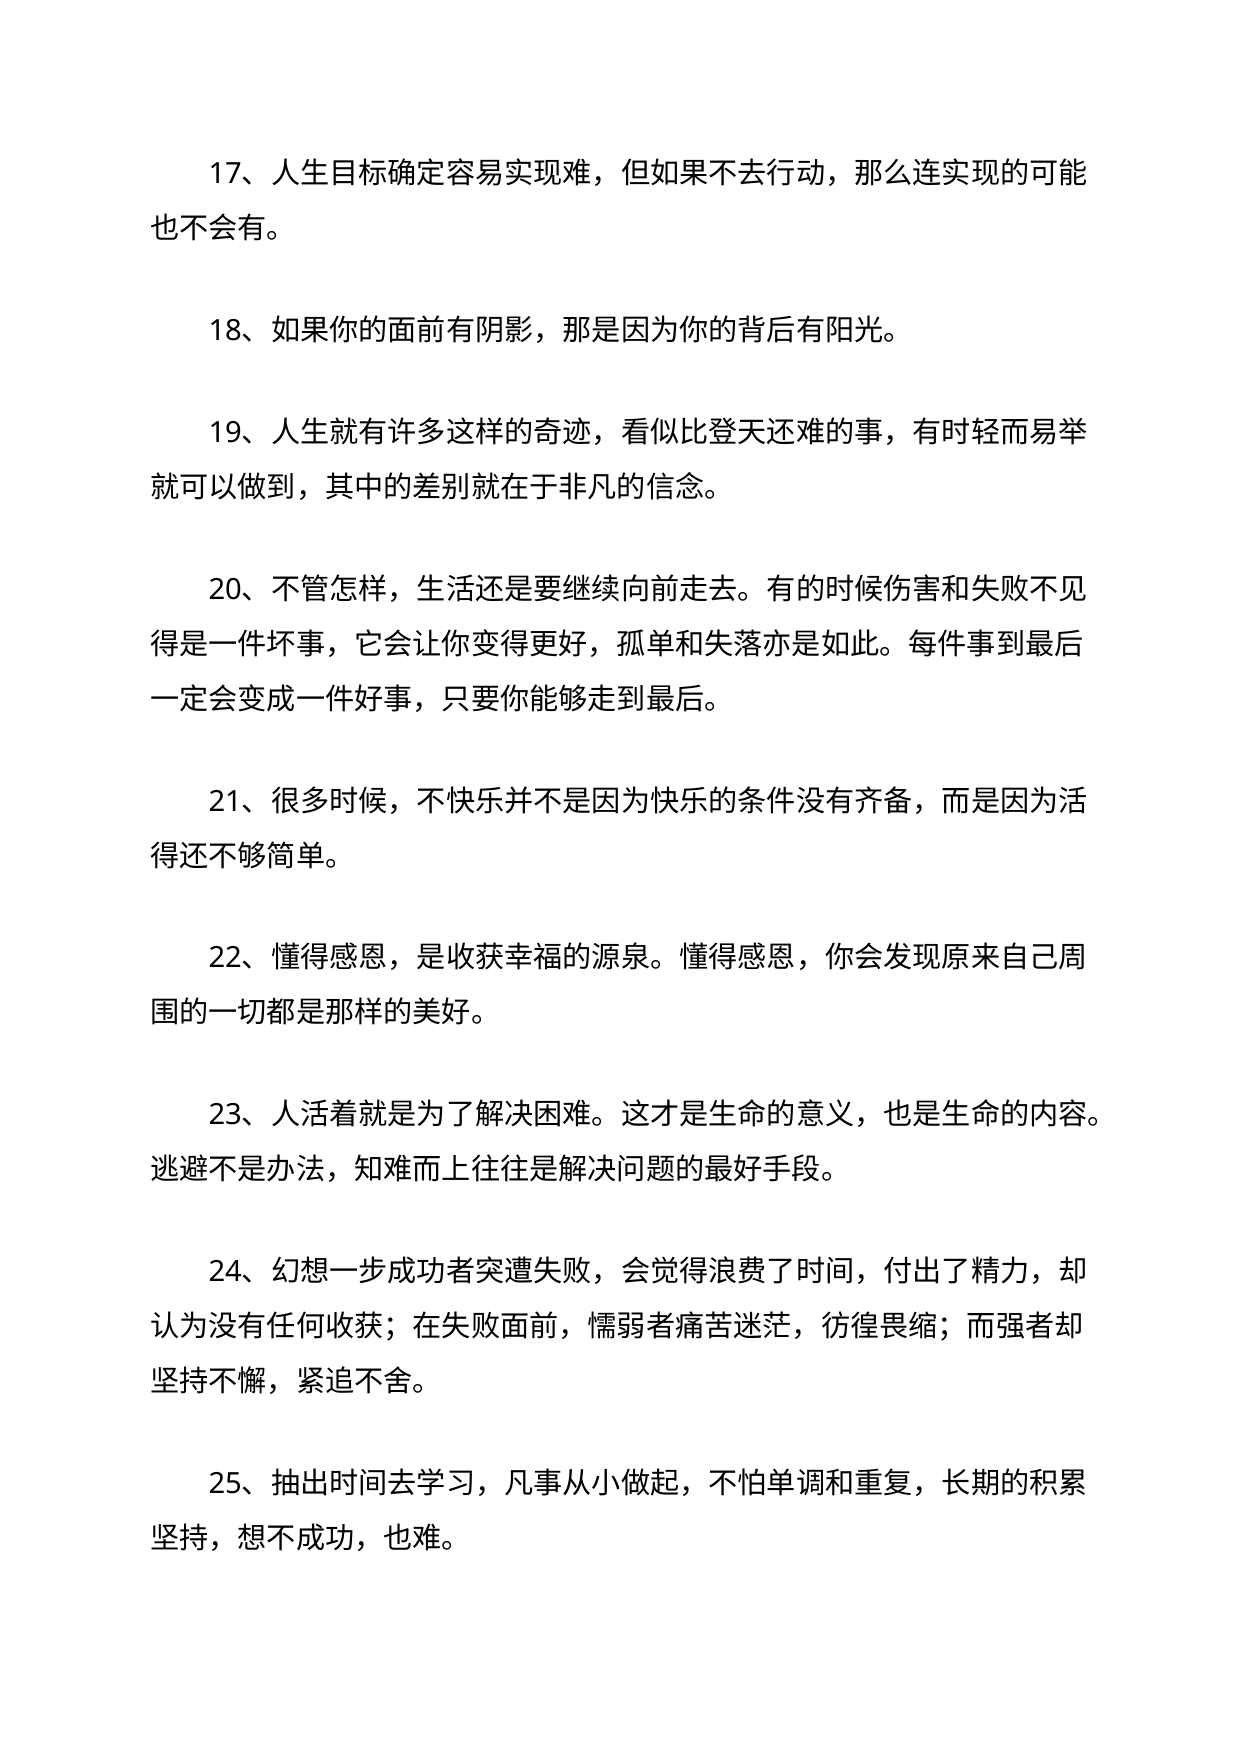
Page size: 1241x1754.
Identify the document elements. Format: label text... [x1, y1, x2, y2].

text 23、人活着就是为了解决困难。这才是生命的意义，也是生命的内容。逃避不是办法，知难而上往往是解决问题的最好手段。 [150, 1091, 1090, 1188]
text 17、人生目标确定容易实现难，但如果不去行动，那么连实现的可能也不会有。 [150, 150, 1090, 247]
text 19、人生就有许多这样的奇迹，看似比登天还难的事，有时轻而易举就可以做到，其中的差别就在于非凡的信念。 [150, 409, 1090, 506]
text 25、抽出时间去学习，凡事从小做起，不怕单调和重复，长期的积累坚持，想不成功，也难。 [150, 1459, 1090, 1556]
text 21、很多时候，不快乐并不是因为快乐的条件没有齐备，而是因为活得还不够简单。 [150, 777, 1090, 874]
text 22、懂得感恩，是收获幸福的源泉。懂得感恩，你会发现原来自己周围的一切都是那样的美好。 [150, 934, 1090, 1031]
text 18、如果你的面前有阴影，那是因为你的背后有阳光。 [150, 307, 1090, 349]
text 20、不管怎样，生活还是要继续向前走去。有的时候伤害和失败不见得是一件坏事，它会让你变得更好，孤单和失落亦是如此。每件事到最后一定会变成一件好事，只要你能够走到最后。 [150, 566, 1090, 718]
text 24、幻想一步成功者突遭失败，会觉得浪费了时间，付出了精力，却认为没有任何收获；在失败面前，懦弱者痛苦迷茫，彷徨畏缩；而强者却坚持不懈，紧追不舍。 [150, 1247, 1090, 1400]
